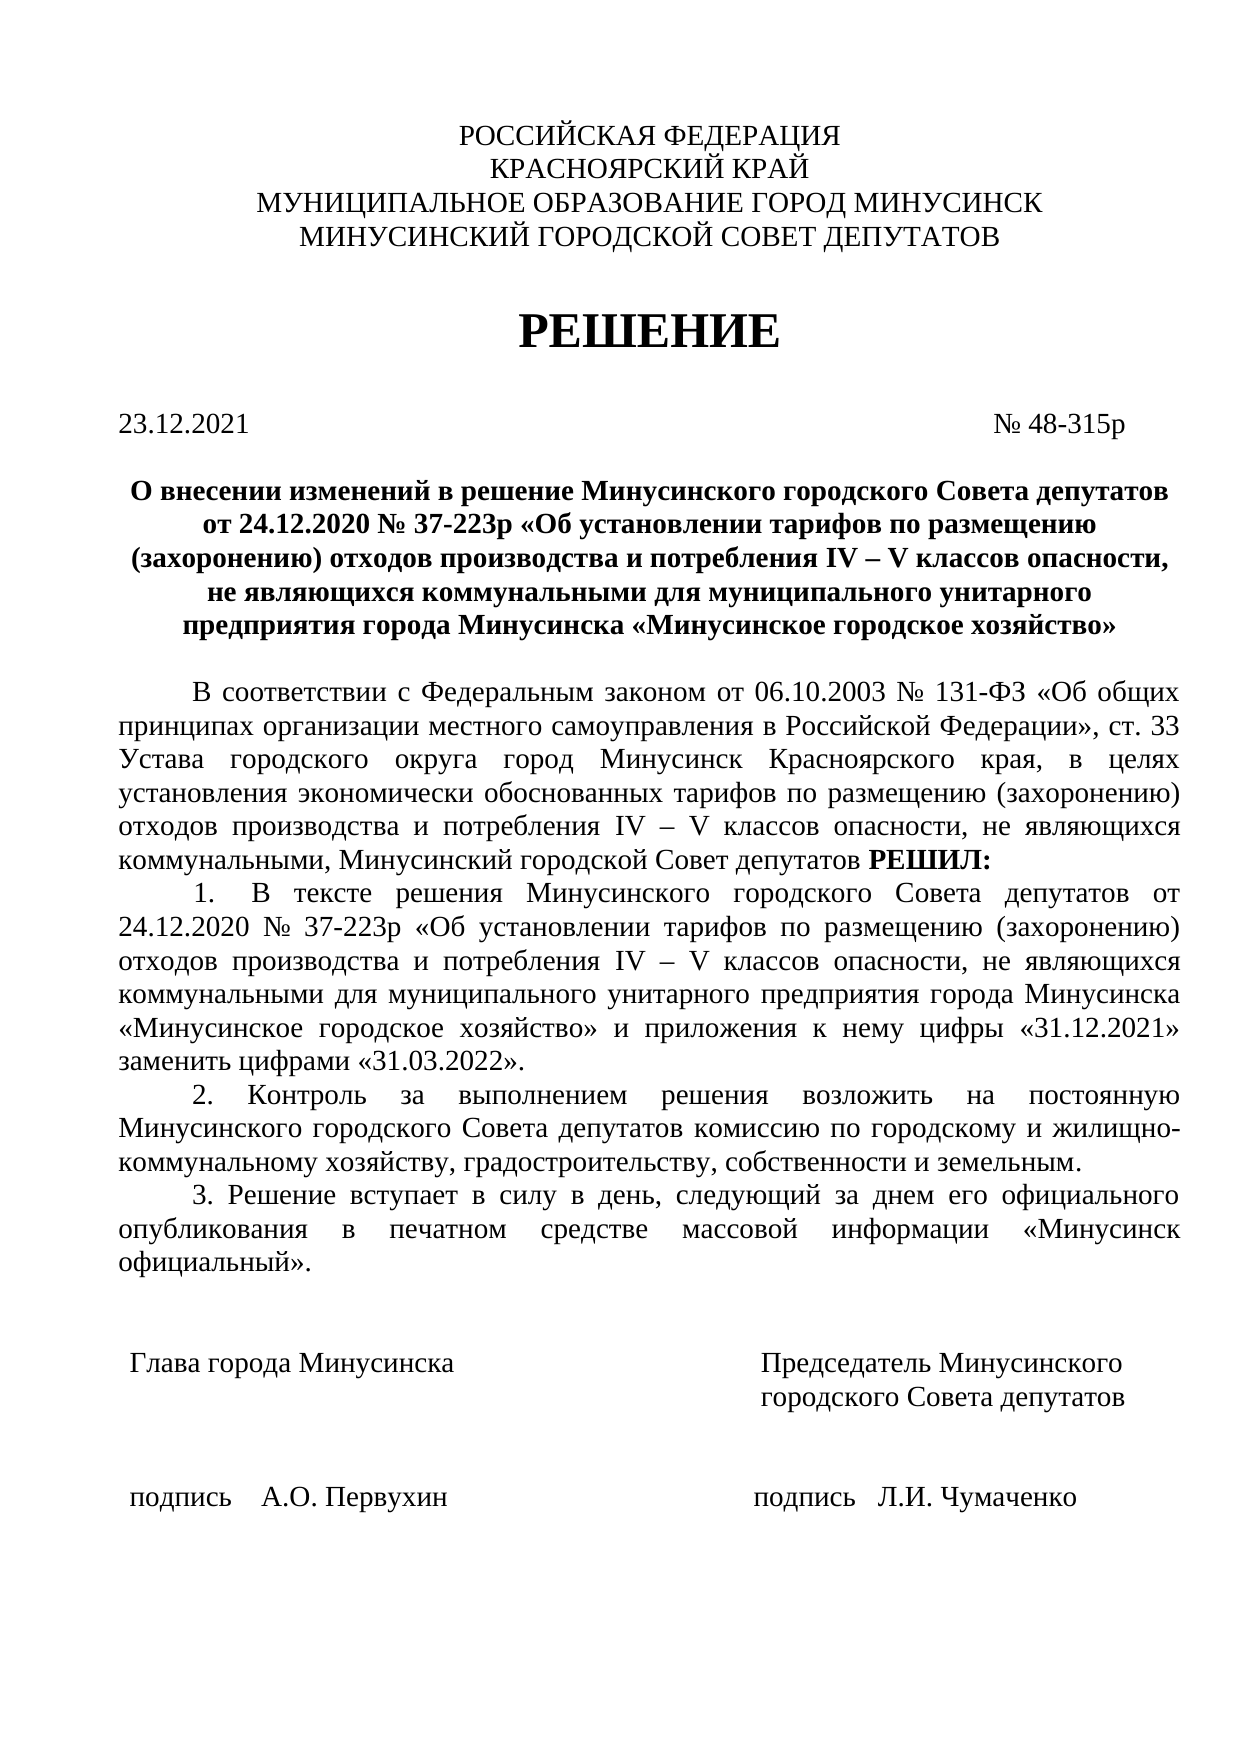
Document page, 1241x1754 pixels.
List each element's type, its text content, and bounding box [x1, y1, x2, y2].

text О внесении изменений в решение Минусинского городского Совета депутатов от 24.12.2020 № 37-223р «Об установлении тарифов по размещению (захоронению) отходов производства и потребления IV – V классов опасности, не являющихся коммунальными для муниципального унитарного предприятия города Минусинска «Минусинское городское хозяйство» [118, 473, 1181, 641]
subtitle РОССИЙСКАЯ ФЕДЕРАЦИЯ [118, 118, 1181, 152]
text 2. Контроль за выполнением решения возложить на постоянную Минусинского городского Совета депутатов комиссию по городскому и жилищно-коммунальному хозяйству, градостроительству, собственности и земельным. [118, 1077, 1181, 1177]
subtitle КРАСНОЯРСКИЙ КРАЙ [118, 152, 1181, 185]
table_header Глава города Минусинска подпись А.О. Первухин [118, 1345, 611, 1513]
text МУНИЦИПАЛЬНОЕ ОБРАЗОВАНИЕ ГОРОД МИНУСИНСК [118, 185, 1181, 219]
text 23.12.2021 № 48-315р [118, 406, 1181, 439]
subtitle МИНУСИНСКИЙ ГОРОДСКОЙ СОВЕТ ДЕПУТАТОВ [118, 219, 1181, 252]
table_header Председатель Минусинского городского Совета депутатов подпись Л.И. Чумаченко [611, 1345, 1181, 1513]
subtitle РЕШЕНИЕ [118, 300, 1181, 358]
text 3. Решение вступает в силу в день, следующий за днем его официального опубликования в печатном средстве массовой информации «Минусинск официальный». [118, 1177, 1181, 1278]
text В соответствии с Федеральным законом от 06.10.2003 № 131-ФЗ «Об общих принципах организации местного самоуправления в Российской Федерации», ст. 33 Устава городского округа город Минусинск Красноярского края, в целях установления экономически обоснованных тарифов по размещению (захоронению) отходов производства и потребления IV – V классов опасности, не являющихся коммунальными, Минусинский городской Совет депутатов РЕШИЛ: [118, 674, 1181, 876]
list В тексте решения Минусинского городского Совета депутатов от 24.12.2020 № 37-223р «Об установлении тарифов по размещению (захоронению) отходов производства и потребления IV – V классов опасности, не являющихся коммунальными для муниципального унитарного предприятия города Минусинска «Минусинское городское хозяйство» и приложения к нему цифры «31.12.2021» заменить цифрами «31.03.2022». [118, 876, 1181, 1077]
